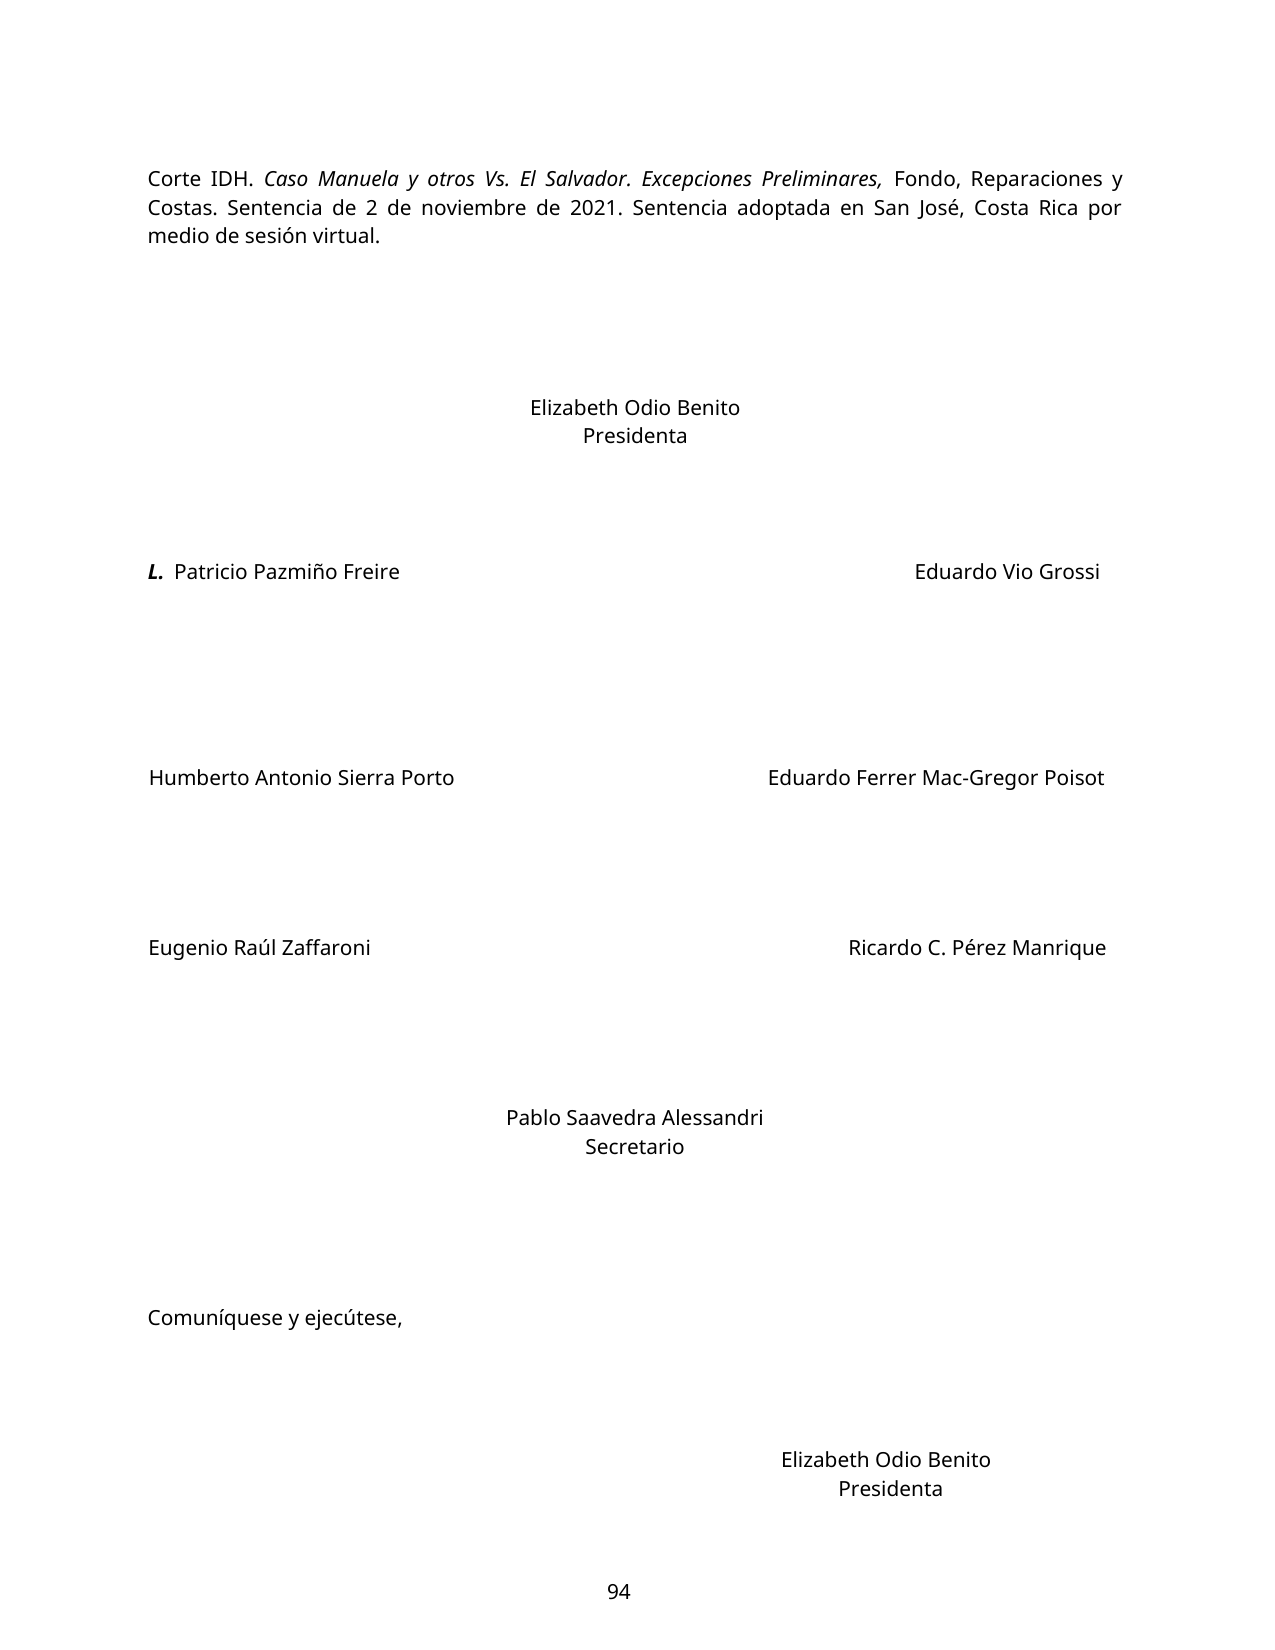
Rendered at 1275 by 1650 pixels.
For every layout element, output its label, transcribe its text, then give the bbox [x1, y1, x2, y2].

text Pablo Saavedra Alessandri Secretario [496, 1103, 773, 1160]
list Patricio Pazmiño Freire Eduardo Vio Grossi [148, 557, 1133, 586]
text Eugenio Raúl Zaffaroni Ricardo C. Pérez Manrique [148, 933, 1133, 961]
text Corte IDH. Caso Manuela y otros Vs. El Salvador. Excepciones Preliminares, Fondo, Reparaciones y Costas. Sentencia de 2 de noviembre de 2021. Sentencia adoptada en San José, Costa Rica por medio de sesión virtual. [147, 164, 1123, 250]
text Humberto Antonio Sierra Porto Eduardo Ferrer Mac-Gregor Poisot [148, 763, 1133, 791]
text Elizabeth Odio Benito Presidenta [781, 1445, 1007, 1502]
text Elizabeth Odio Benito Presidenta [496, 393, 774, 449]
text Comuníquese y ejecútese, [147, 1303, 1133, 1332]
